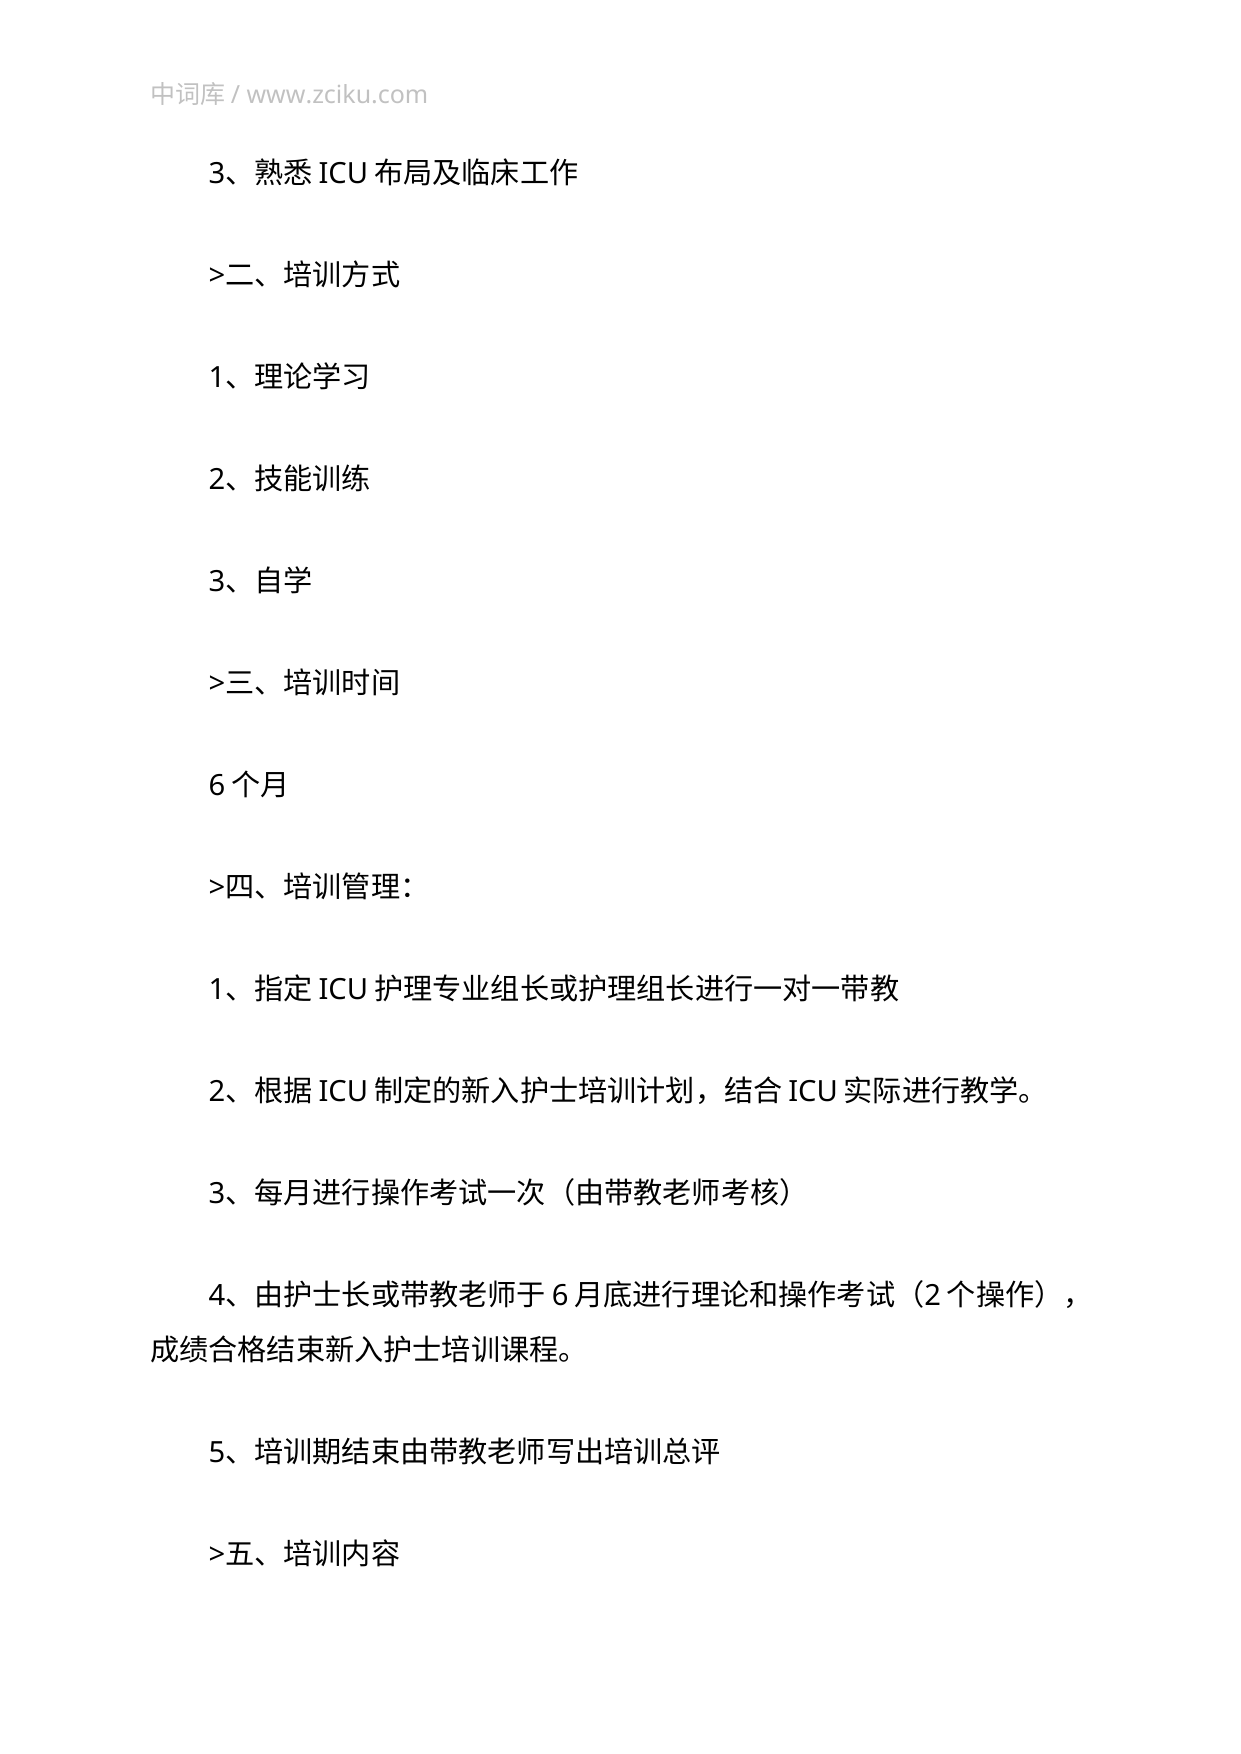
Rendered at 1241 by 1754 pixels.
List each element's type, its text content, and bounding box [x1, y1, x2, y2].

text 2、技能训练 [150, 456, 1090, 498]
text 4、由护士长或带教老师于6月底进行理论和操作考试（2个操作），成绩合格结束新入护士培训课程。 [150, 1272, 1090, 1369]
text >四、培训管理： [150, 864, 1090, 906]
text 1、指定ICU护理专业组长或护理组长进行一对一带教 [150, 966, 1090, 1008]
text 6个月 [150, 762, 1090, 804]
text 5、培训期结束由带教老师写出培训总评 [150, 1428, 1090, 1471]
text 2、根据ICU制定的新入护士培训计划，结合ICU实际进行教学。 [150, 1068, 1090, 1110]
text 3、每月进行操作考试一次（由带教老师考核） [150, 1170, 1090, 1212]
text 3、自学 [150, 558, 1090, 600]
text 1、理论学习 [150, 354, 1090, 396]
text >二、培训方式 [150, 252, 1090, 294]
text >三、培训时间 [150, 660, 1090, 702]
text >五、培训内容 [150, 1531, 1090, 1573]
text 3、熟悉ICU布局及临床工作 [150, 150, 1090, 192]
